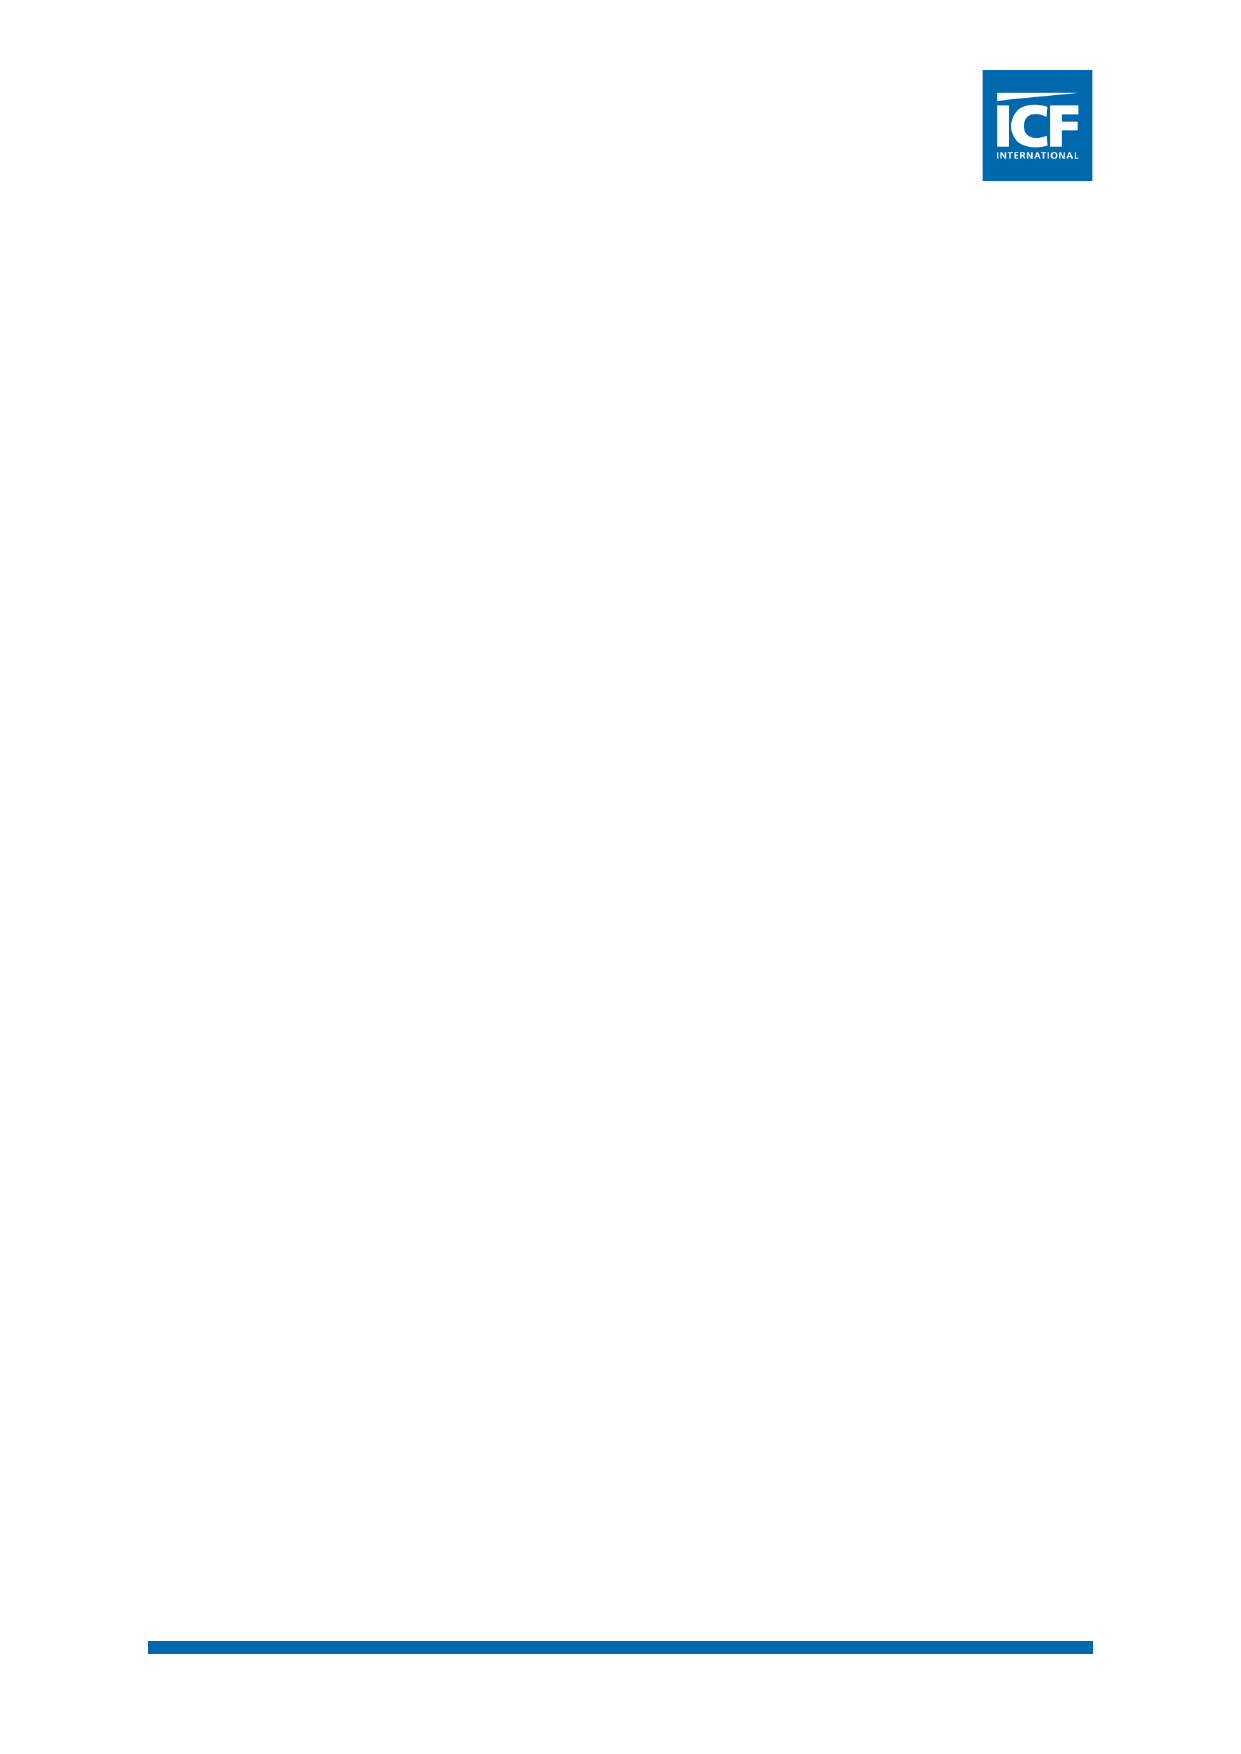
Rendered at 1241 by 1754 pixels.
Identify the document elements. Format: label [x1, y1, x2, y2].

picture [982, 70, 1093, 181]
